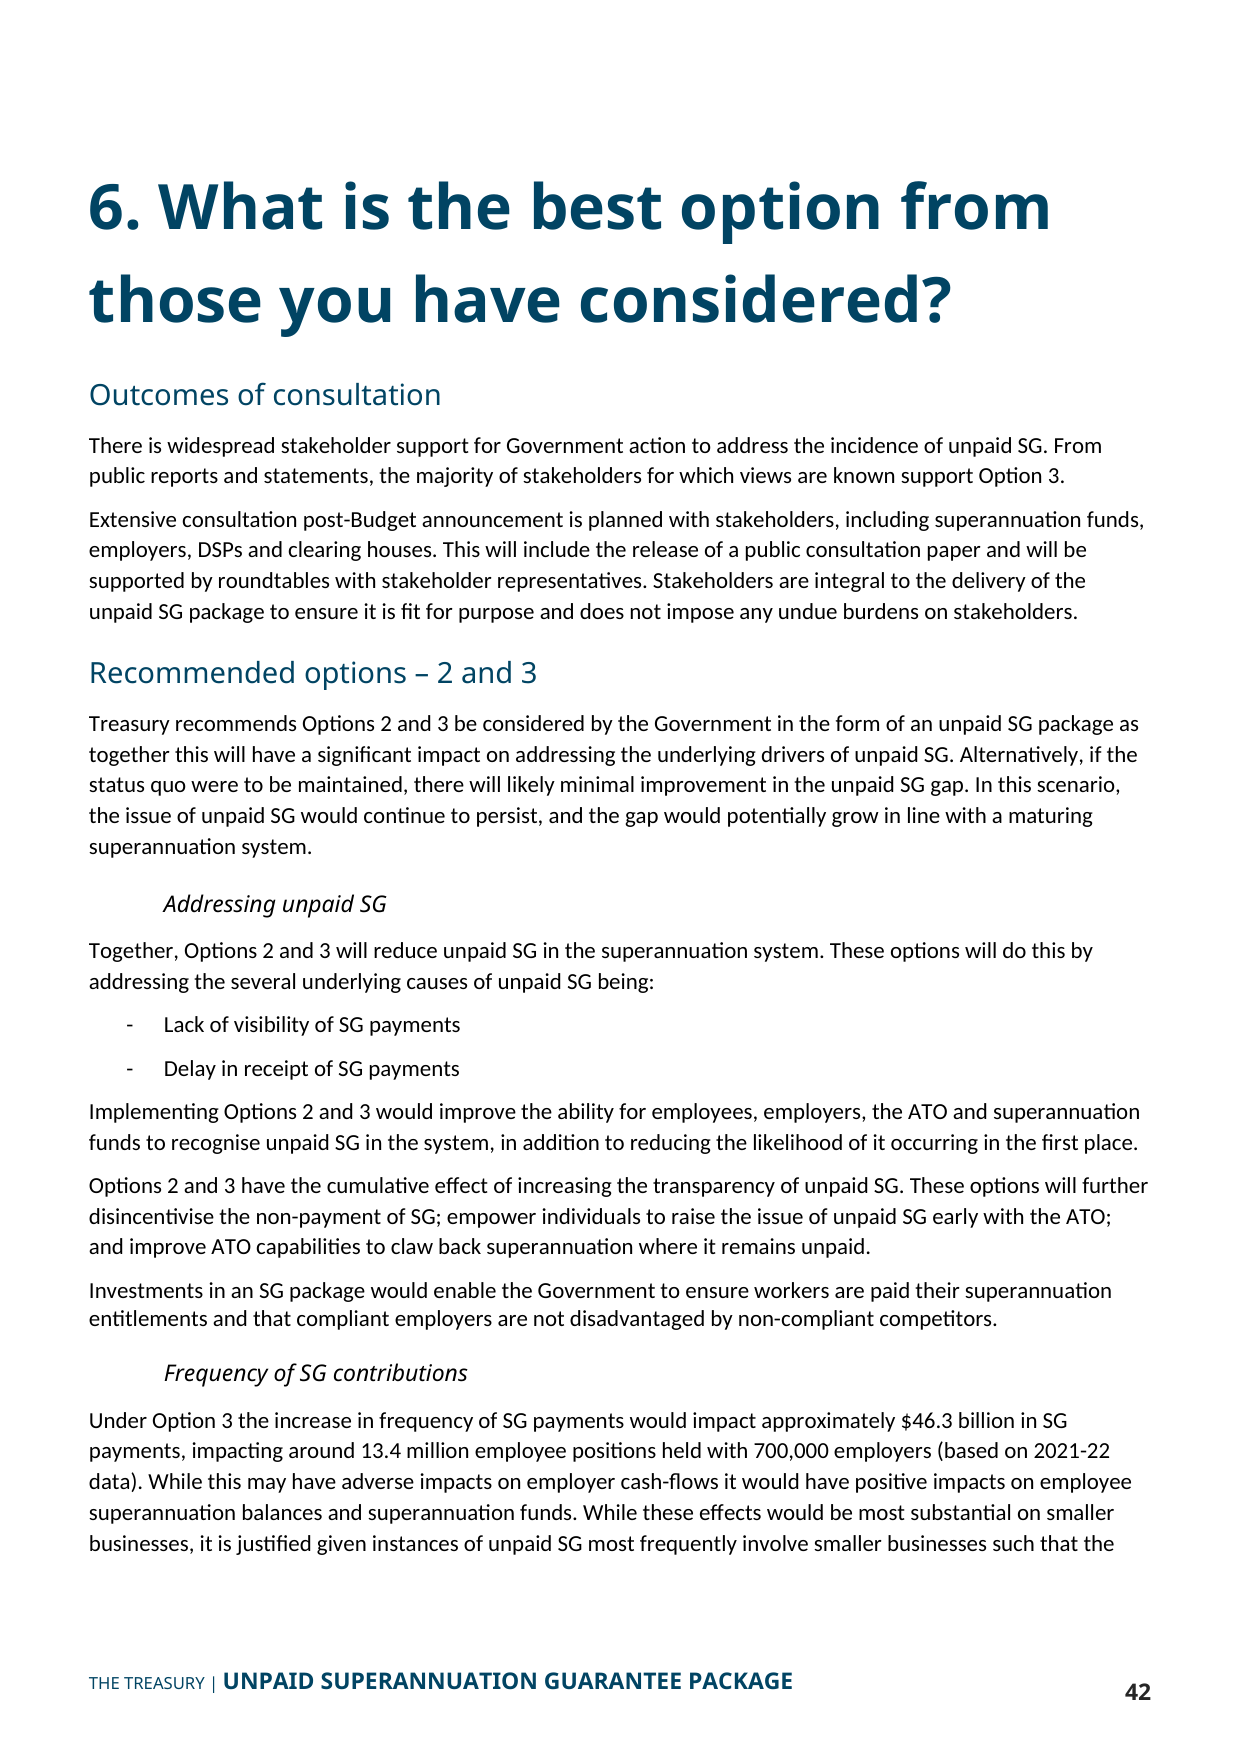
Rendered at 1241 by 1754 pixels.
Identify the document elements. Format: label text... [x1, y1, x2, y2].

text Together, Options 2 and 3 will reduce unpaid SG in the superannuation system. These options will do this by addressing the several underlying causes of unpaid SG being: [89, 937, 1152, 995]
list Delay in receipt of SG payments [126, 1054, 1152, 1082]
text Extensive consultation post-Budget announcement is planned with stakeholders, including superannuation funds, employers, DSPs and clearing houses. This will include the release of a public consultation paper and will be supported by roundtables with stakeholder representatives. Stakeholders are integral to the delivery of the unpaid SG package to ensure it is fit for purpose and does not impose any undue burdens on stakeholders. [89, 505, 1152, 625]
picture [145, 1677, 151, 1687]
text Treasury recommends Options 2 and 3 be considered by the Government in the form of an unpaid SG package as together this will have a significant impact on addressing the underlying drivers of unpaid SG. Alternatively, if the status quo were to be maintained, there will likely minimal improvement in the unpaid SG gap. In this scenario, the issue of unpaid SG would continue to persist, and the gap would potentially grow in line with a maturing superannuation system. [89, 709, 1152, 860]
text There is widespread stakeholder support for Government action to address the incidence of unpaid SG. From public reports and statements, the majority of stakeholders for which views are known support Option 3. [89, 431, 1152, 489]
title 6. What is the best option from those you have considered? [89, 162, 1152, 341]
subtitle Outcomes of consultation [89, 374, 1152, 414]
list Investments in an SG package would enable the Government to ensure workers are paid their superannuation entitlements and that compliant employers are not disadvantaged by non-compliant competitors. [89, 1276, 1152, 1332]
subtitle Addressing unpaid SG [164, 888, 1152, 919]
subtitle Frequency of SG contributions [164, 1357, 1152, 1388]
text Implementing Options 2 and 3 would improve the ability for employees, employers, the ATO and superannuation funds to recognise unpaid SG in the system, in addition to reducing the likelihood of it occurring in the first place. [89, 1097, 1152, 1156]
picture [112, 1677, 118, 1687]
text Options 2 and 3 have the cumulative effect of increasing the transparency of unpaid SG. These options will further disincentivise the non-payment of SG; empower individuals to raise the issue of unpaid SG early with the ATO; and improve ATO capabilities to claw back superannuation where it remains unpaid. [89, 1171, 1152, 1261]
subtitle Recommended options – 2 and 3 [89, 653, 1152, 692]
list Lack of visibility of SG payments [126, 1011, 1152, 1039]
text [89, 1406, 1152, 1557]
